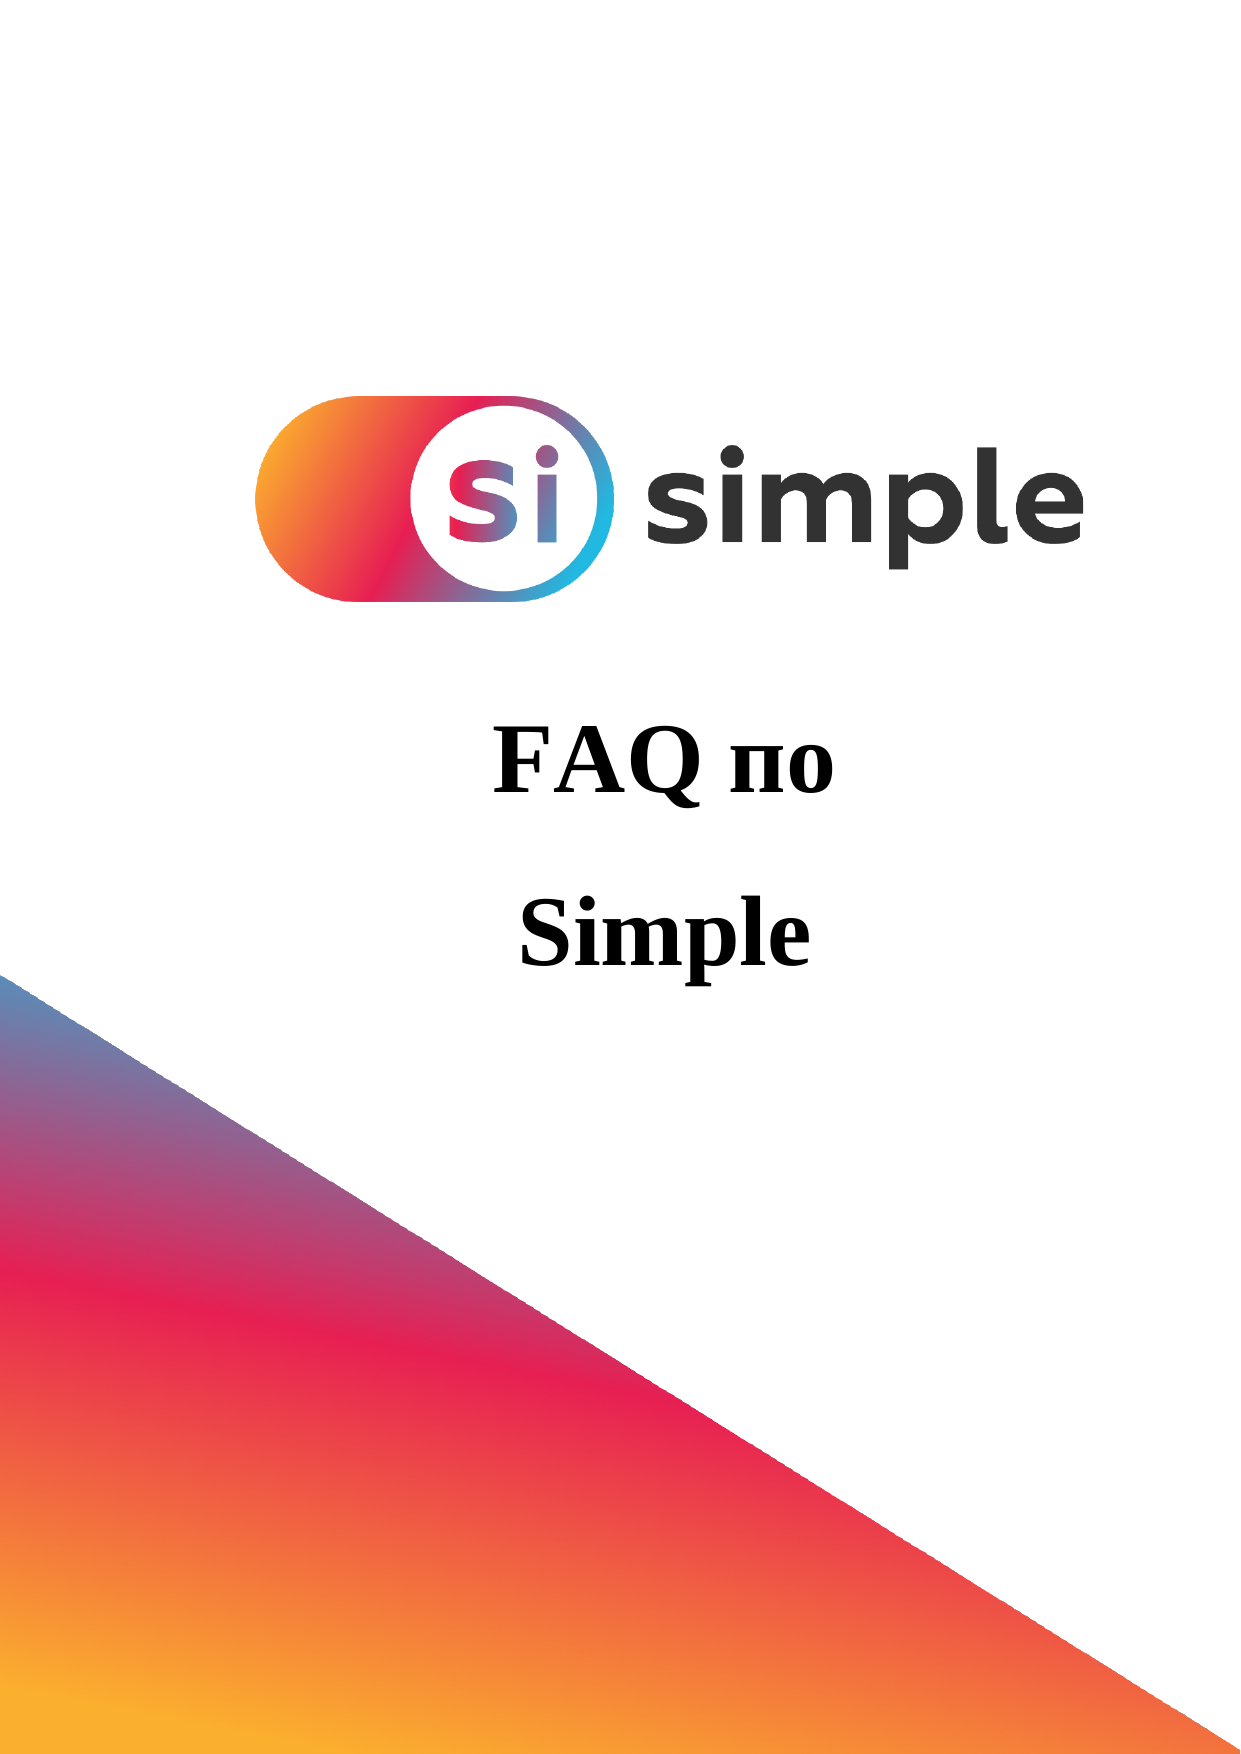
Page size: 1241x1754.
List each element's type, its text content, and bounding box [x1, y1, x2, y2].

picture [0, 975, 1241, 1754]
text FAQ по [177, 699, 1152, 814]
text Simple [177, 872, 1152, 987]
picture [255, 396, 1084, 602]
